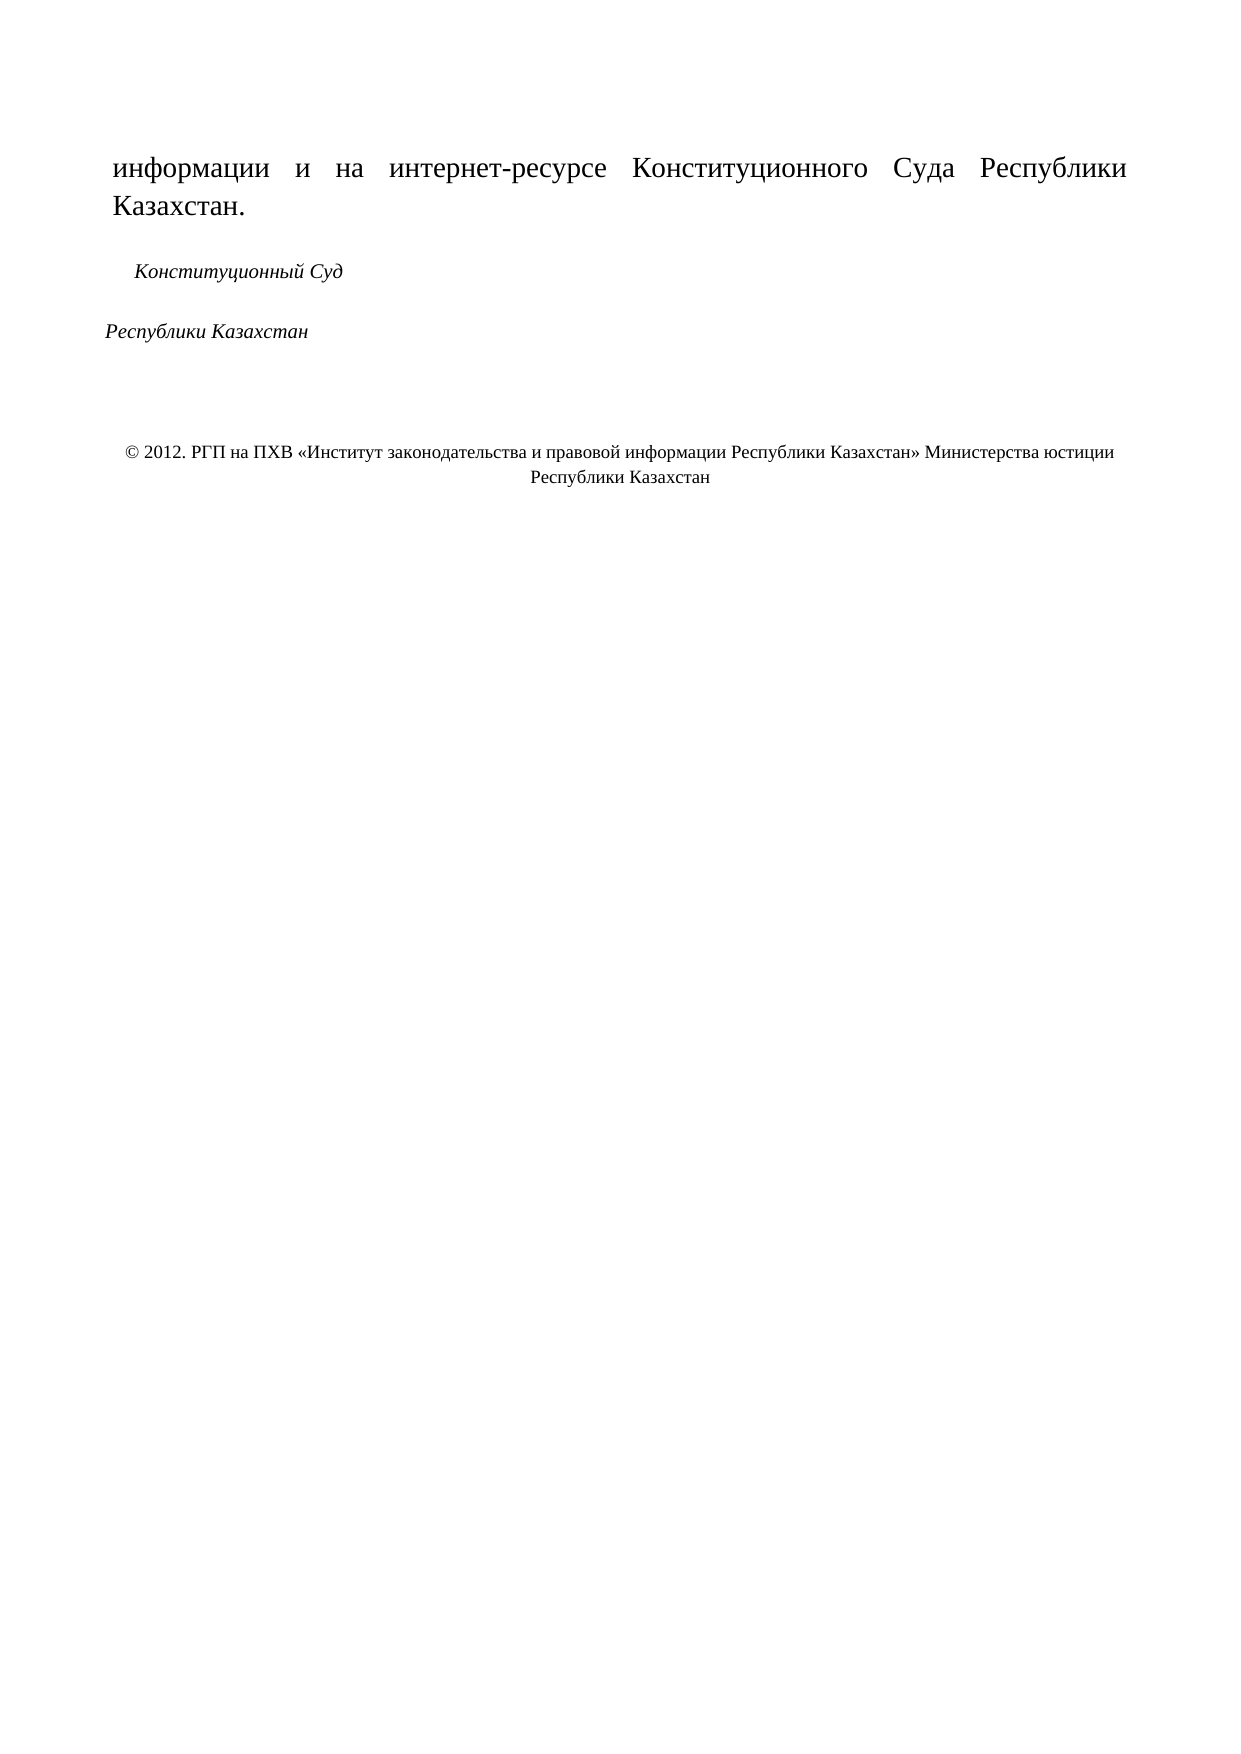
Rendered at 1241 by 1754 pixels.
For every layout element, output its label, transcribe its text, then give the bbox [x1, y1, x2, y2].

table_header Конституционный Суд Республики Казахстан [101, 257, 1240, 350]
text © 2012. РГП на ПХВ «Институт законодательства и правовой информации Республики Казахстан» Министерства юстиции Республики Казахстан [112, 441, 1128, 487]
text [112, 150, 1128, 222]
